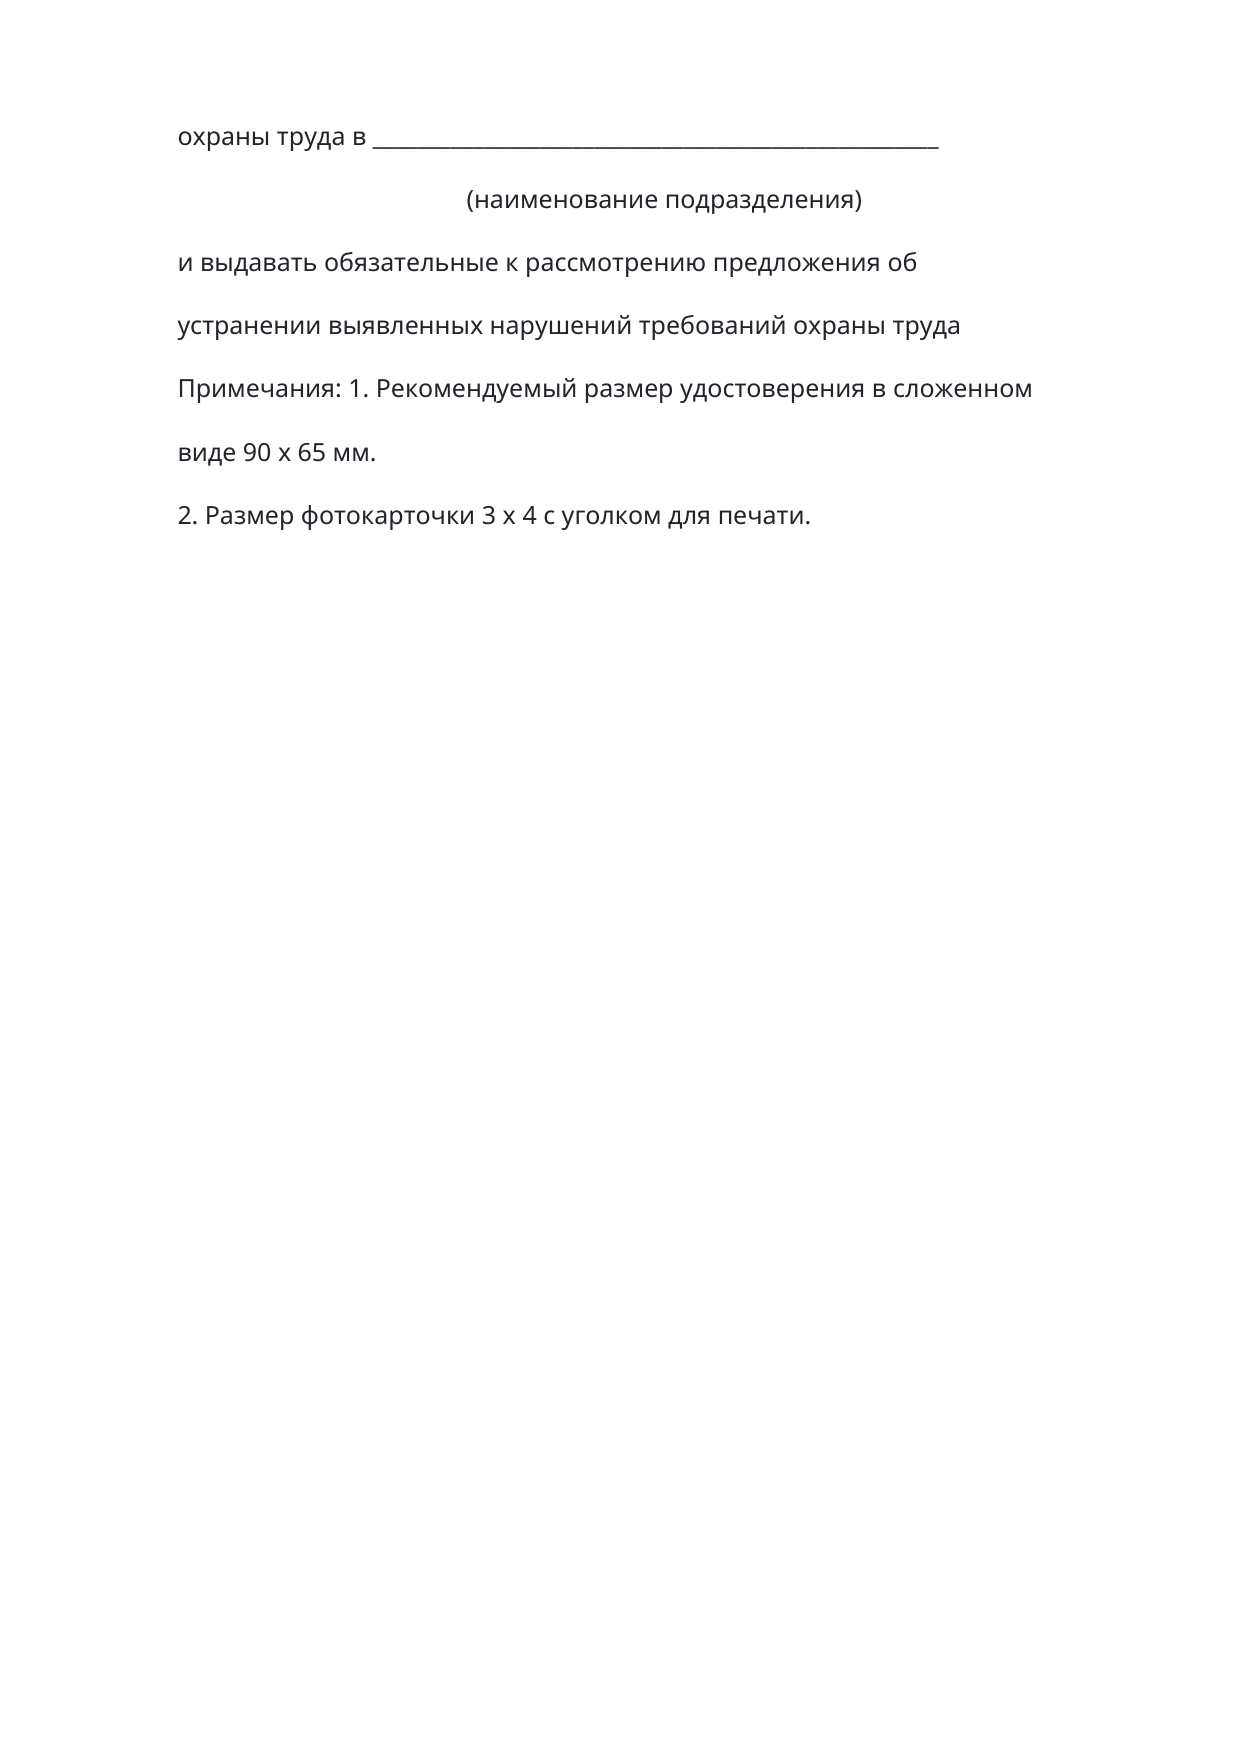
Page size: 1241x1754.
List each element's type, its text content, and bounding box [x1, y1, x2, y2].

text охраны труда в ___________________________________________________ [177, 118, 1152, 152]
text 2. Размер фотокарточки 3 x 4 с уголком для печати. [177, 497, 1152, 532]
text Примечания: 1. Рекомендуемый размер удостоверения в сложенном [177, 371, 1152, 405]
text устранении выявленных нарушений требований охраны труда [177, 308, 1152, 342]
text и выдавать обязательные к рассмотрению предложения об [177, 244, 1152, 279]
text виде 90 x 65 мм. [177, 434, 1152, 468]
text (наименование подразделения) [177, 181, 1152, 215]
